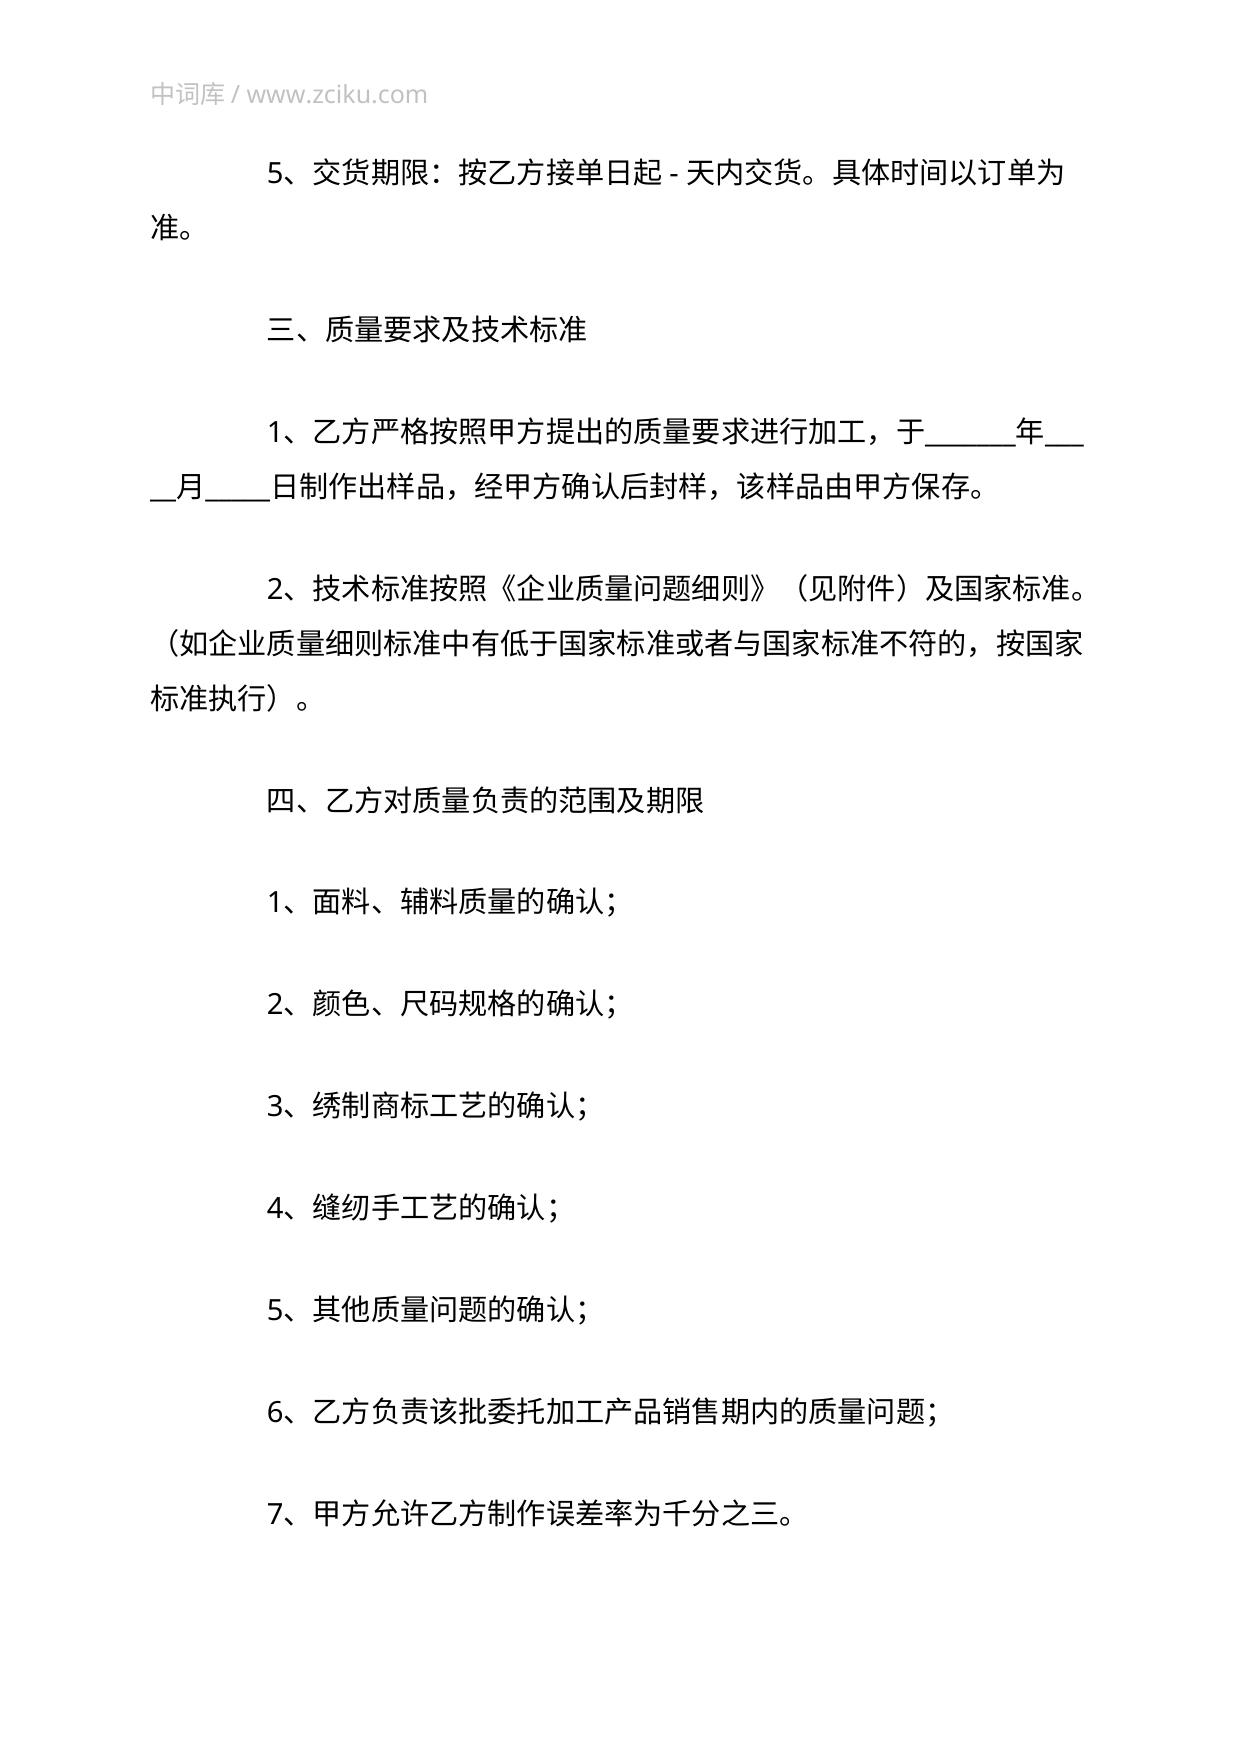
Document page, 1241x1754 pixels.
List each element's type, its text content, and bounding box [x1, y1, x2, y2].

text 三、质量要求及技术标准 [150, 307, 1090, 349]
text 5、其他质量问题的确认； [150, 1287, 1090, 1329]
text 1、面料、辅料质量的确认； [150, 879, 1090, 921]
text 4、缝纫手工艺的确认； [150, 1185, 1090, 1227]
text 5、交货期限：按乙方接单日起 - 天内交货。具体时间以订单为准。 [150, 150, 1090, 247]
text 2、技术标准按照《企业质量问题细则》（见附件）及国家标准。（如企业质量细则标准中有低于国家标准或者与国家标准不符的，按国家标准执行）。 [150, 566, 1090, 718]
text 7、甲方允许乙方制作误差率为千分之三。 [150, 1491, 1090, 1533]
text 3、绣制商标工艺的确认； [150, 1083, 1090, 1125]
text 2、颜色、尺码规格的确认； [150, 981, 1090, 1023]
text 6、乙方负责该批委托加工产品销售期内的质量问题； [150, 1389, 1090, 1431]
text 四、乙方对质量负责的范围及期限 [150, 777, 1090, 819]
text 1、乙方严格按照甲方提出的质量要求进行加工，于_______年_____月_____日制作出样品，经甲方确认后封样，该样品由甲方保存。 [150, 408, 1090, 506]
